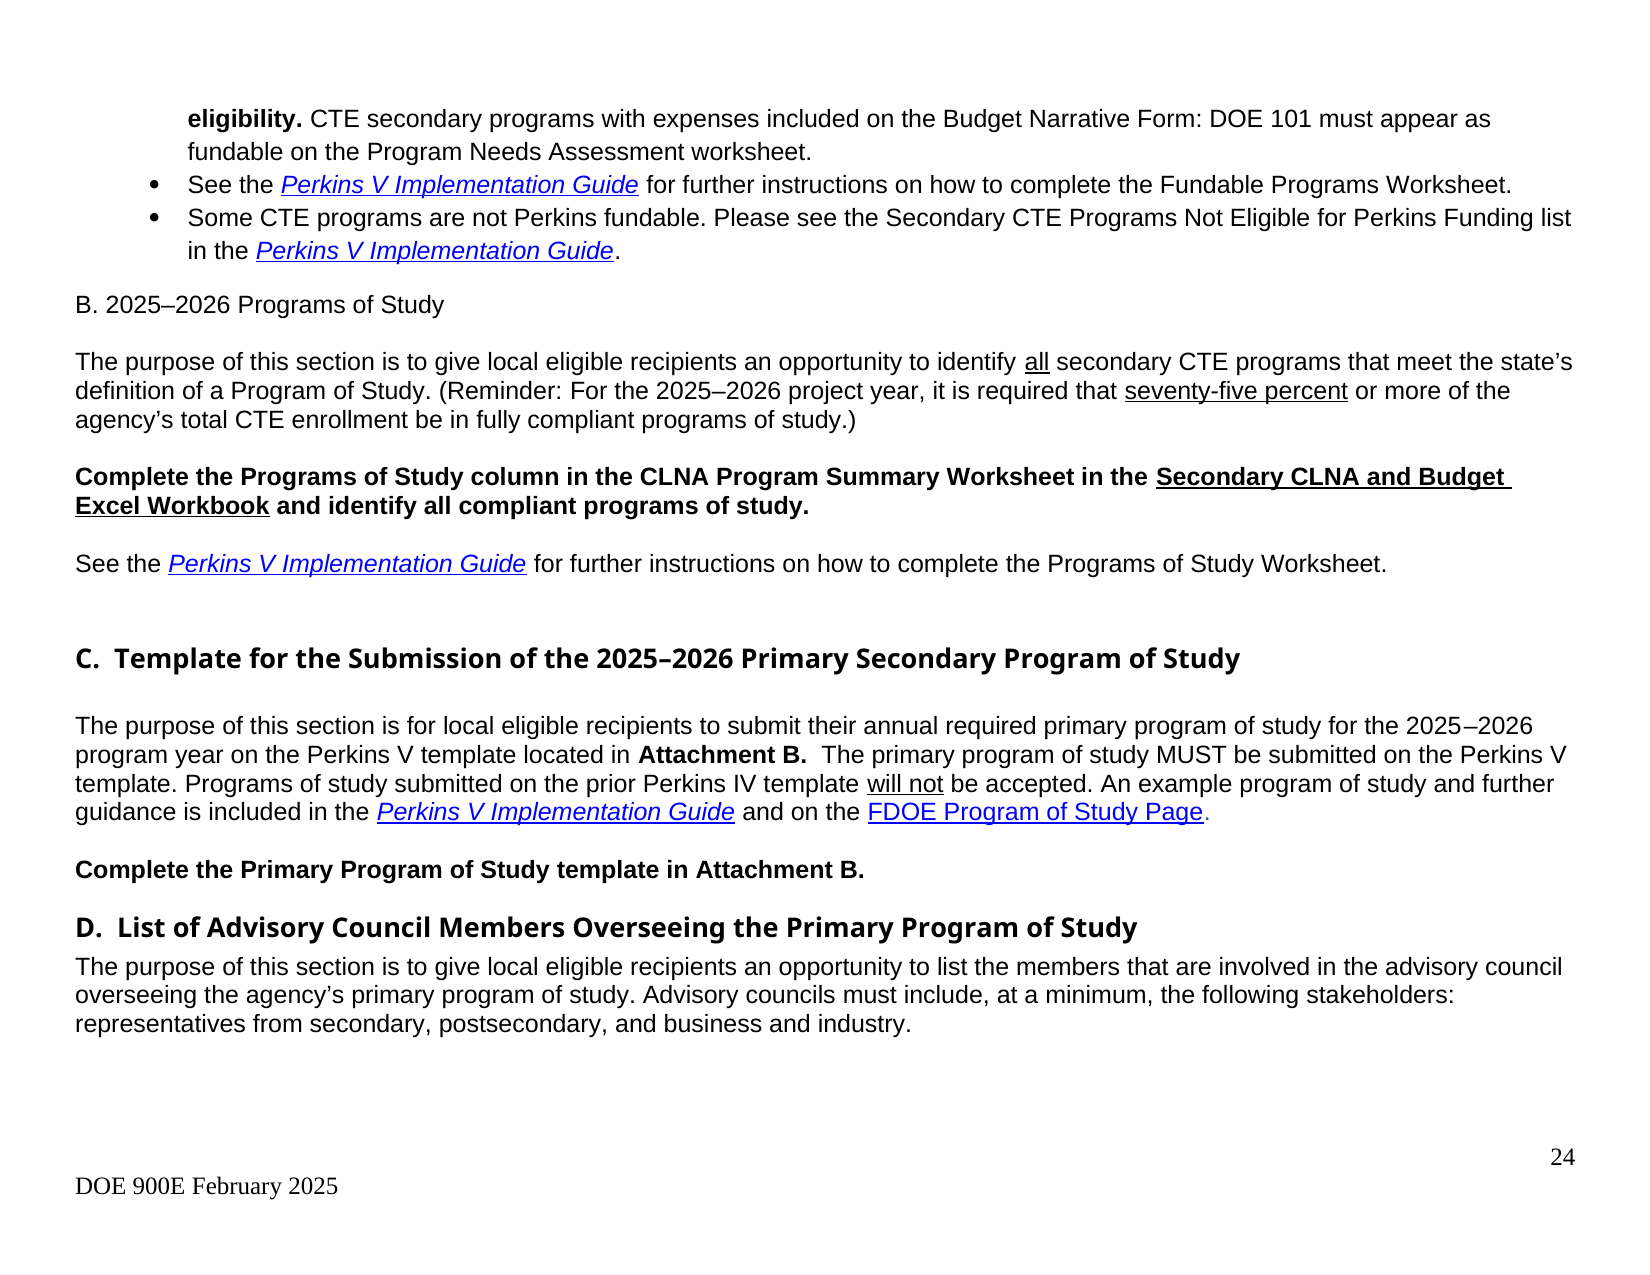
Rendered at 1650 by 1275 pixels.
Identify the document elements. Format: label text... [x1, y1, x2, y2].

list Some CTE programs are not Perkins fundable. Please see the Secondary CTE Programs Not Eligible for Perkins Funding list in the Perkins V Implementation Guide. [150, 203, 1575, 265]
text See the Perkins V Implementation Guide for further instructions on how to complete the Programs of Study Worksheet. [75, 549, 1575, 577]
subtitle D. List of Advisory Council Members Overseeing the Primary Program of Study [75, 909, 1575, 946]
list See the Perkins V Implementation Guide for further instructions on how to complete the Fundable Programs Worksheet. [150, 170, 1575, 199]
text The purpose of this section is for local eligible recipients to submit their annual required primary program of study for the 2025–2026 program year on the Perkins V template located in Attachment B. The primary program of study MUST be submitted on the Perkins V template. Programs of study submitted on the prior Perkins IV template will not be accepted. An example program of study and further guidance is included in the Perkins V Implementation Guide and on the FDOE Program of Study Page. [75, 711, 1575, 826]
subtitle C. Template for the Submission of the 2025–2026 Primary Secondary Program of Study [75, 602, 1575, 676]
text Complete the Primary Program of Study template in Attachment B. [75, 855, 1575, 884]
text The purpose of this section is to give local eligible recipients an opportunity to list the members that are involved in the advisory council overseeing the agency’s primary program of study. Advisory councils must include, at a minimum, the following stakeholders: representatives from secondary, postsecondary, and business and industry. [75, 952, 1575, 1038]
text B. 2025–2026 Programs of Study [75, 290, 1575, 319]
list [150, 104, 1575, 166]
text Complete the Programs of Study column in the CLNA Program Summary Worksheet in the Secondary CLNA and Budget Excel Workbook and identify all compliant programs of study. [75, 462, 1575, 520]
text The purpose of this section is to give local eligible recipients an opportunity to identify all secondary CTE programs that meet the state’s definition of a Program of Study. (Reminder: For the 2025–2026 project year, it is required that seventy-five percent or more of the agency’s total CTE enrollment be in fully compliant programs of study.) [75, 347, 1575, 434]
